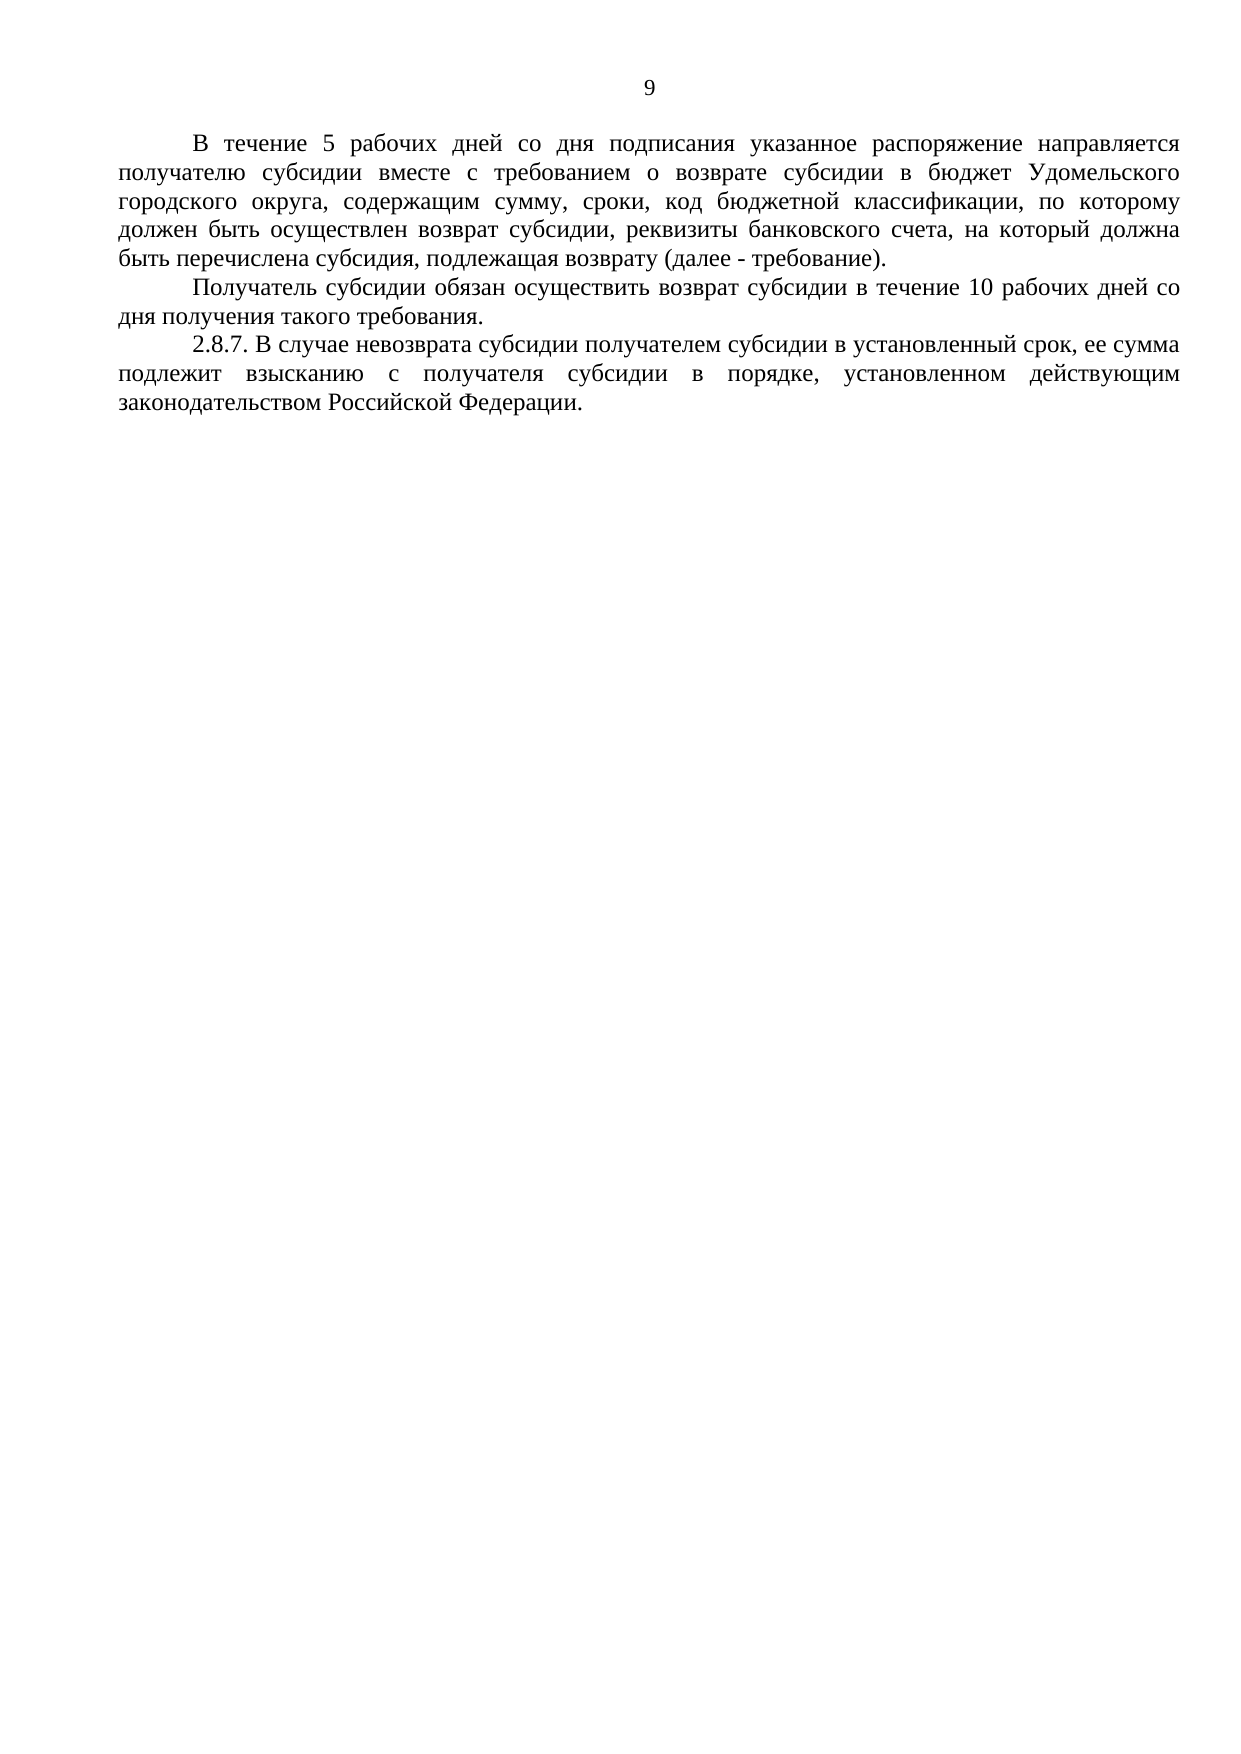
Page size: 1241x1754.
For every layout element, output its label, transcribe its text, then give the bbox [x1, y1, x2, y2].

list 2.8.7. В случае невозврата субсидии получателем субсидии в установленный срок, ее сумма подлежит взысканию с получателя субсидии в порядке, установленном действующим законодательством Российской Федерации. [118, 329, 1181, 416]
list В течение 5 рабочих дней со дня подписания указанное распоряжение направляется получателю субсидии вместе с требованием о возврате субсидии в бюджет Удомельского городского округа, содержащим сумму, сроки, код бюджетной классификации, по которому должен быть осуществлен возврат субсидии, реквизиты банковского счета, на который должна быть перечислена субсидия, подлежащая возврату (далее - требование). [118, 128, 1181, 272]
list Получатель субсидии обязан осуществить возврат субсидии в течение 10 рабочих дней со дня получения такого требования. [118, 272, 1181, 329]
